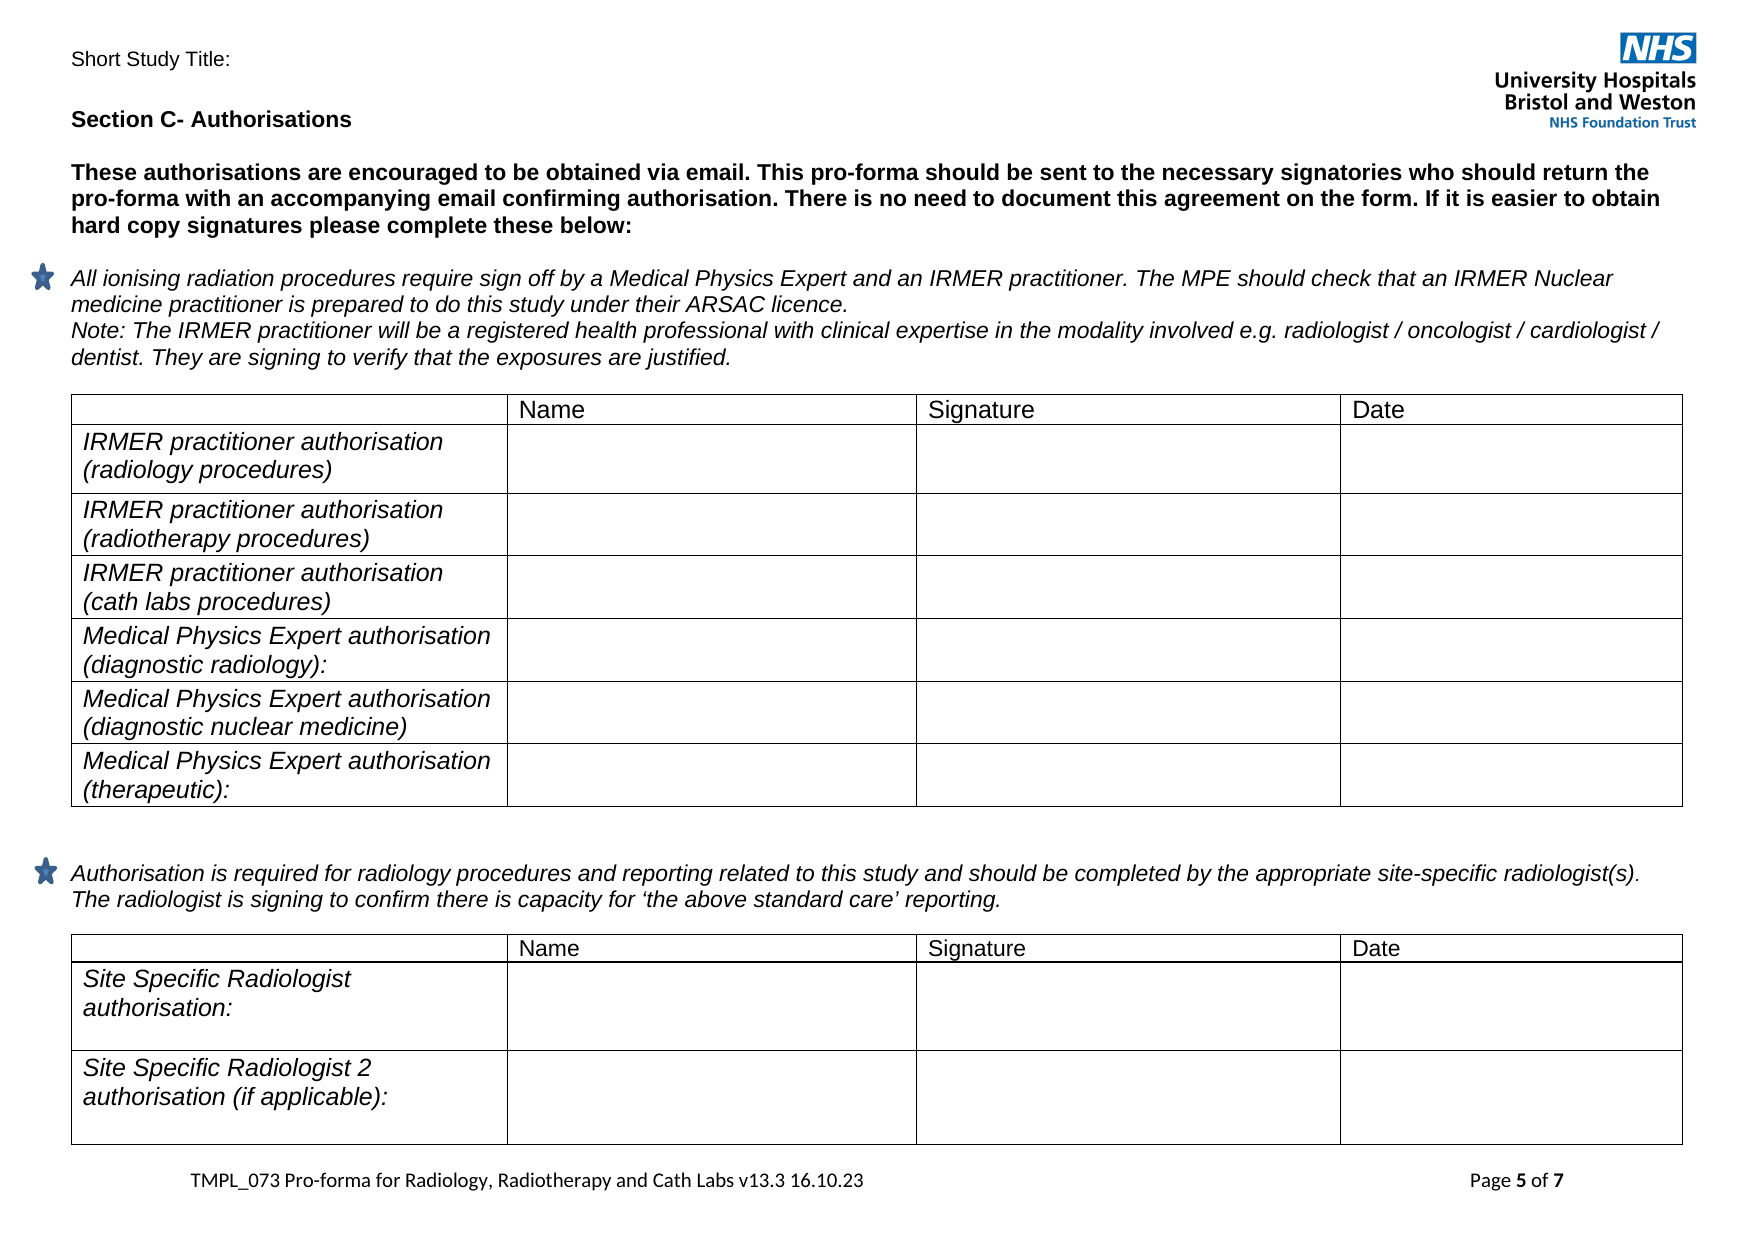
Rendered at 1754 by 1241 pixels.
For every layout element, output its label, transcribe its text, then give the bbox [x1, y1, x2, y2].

table_cell [917, 425, 1340, 492]
table_cell Medical Physics Expert authorisation (diagnostic nuclear medicine) [72, 682, 507, 743]
picture [1490, 28, 1702, 131]
table_header [72, 935, 507, 961]
table_cell [1341, 1051, 1682, 1144]
table_cell [508, 682, 916, 743]
table_header Signature [917, 395, 1340, 424]
table_cell [917, 494, 1340, 555]
text Authorisation is required for radiology procedures and reporting related to this study and should be completed by the appropriate site-specific radiologist(s). [71, 860, 1683, 886]
text Note: The IRMER practitioner will be a registered health professional with clinical expertise in the modality involved e.g. radiologist / oncologist / cardiologist / dentist. They are signing to verify that the exposures are justified. [71, 317, 1683, 370]
table_header [72, 395, 507, 424]
table_cell [917, 963, 1340, 1050]
table_cell [1341, 494, 1682, 555]
text Section C- Authorisations [71, 106, 1683, 133]
table_cell [508, 425, 916, 492]
table_cell [917, 556, 1340, 618]
table_cell Site Specific Radiologist 2 authorisation (if applicable): [72, 1051, 507, 1144]
table_cell [917, 619, 1340, 681]
table_cell [1341, 425, 1682, 492]
table_cell IRMER practitioner authorisation (radiotherapy procedures) [72, 494, 507, 555]
table_cell [508, 963, 916, 1050]
table_header Date [1341, 935, 1682, 961]
table_cell IRMER practitioner authorisation (cath labs procedures) [72, 556, 507, 618]
table_header Name [508, 395, 916, 424]
table_cell [508, 1051, 916, 1144]
table_cell [508, 744, 916, 806]
table_cell [917, 682, 1340, 743]
text These authorisations are encouraged to be obtained via email. This pro-forma should be sent to the necessary signatories who should return the pro-forma with an accompanying email confirming authorisation. There is no need to document this agreement on the form. If it is easier to obtain hard copy signatures please complete these below: [71, 159, 1683, 238]
table_cell [1341, 744, 1682, 806]
table_cell [917, 1051, 1340, 1144]
table_cell [1341, 682, 1682, 743]
table_header Name [508, 935, 916, 961]
table_cell [1341, 963, 1682, 1050]
table_cell [508, 494, 916, 555]
table_cell Site Specific Radiologist authorisation: [72, 963, 507, 1050]
table_cell [508, 556, 916, 618]
text All ionising radiation procedures require sign off by a Medical Physics Expert and an IRMER practitioner. The MPE should check that an IRMER Nuclear medicine practitioner is prepared to do this study under their ARSAC licence. [71, 264, 1683, 317]
table_header Signature [917, 935, 1340, 961]
table_cell [1341, 619, 1682, 681]
table_cell [1341, 556, 1682, 618]
table_cell [917, 744, 1340, 806]
table_header Date [1341, 395, 1682, 424]
table_cell [508, 619, 916, 681]
table_cell Medical Physics Expert authorisation (diagnostic radiology): [72, 619, 507, 681]
table_cell Medical Physics Expert authorisation (therapeutic): [72, 744, 507, 806]
text The radiologist is signing to confirm there is capacity for ‘the above standard care’ reporting. [71, 886, 1683, 912]
table_cell IRMER practitioner authorisation (radiology procedures) [72, 425, 507, 492]
